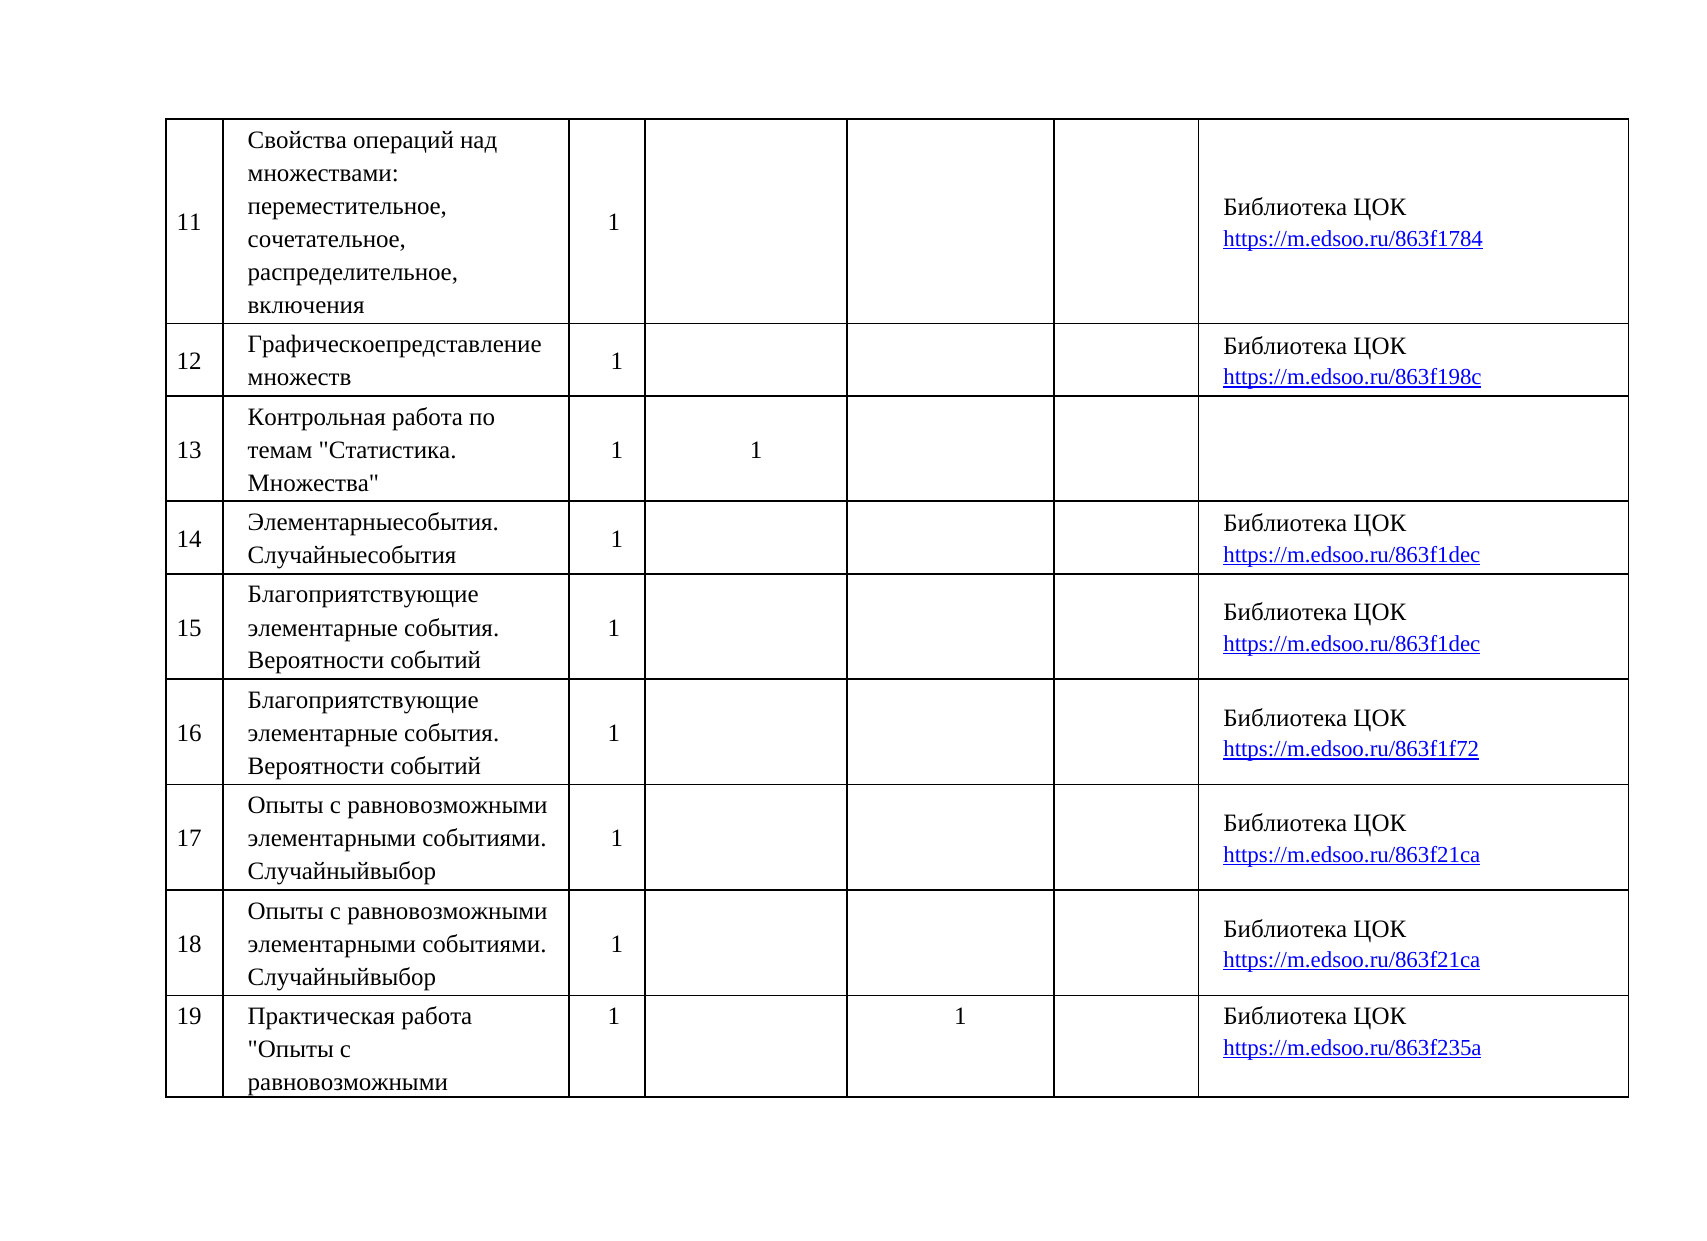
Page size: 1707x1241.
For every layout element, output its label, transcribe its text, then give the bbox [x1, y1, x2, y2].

table_cell [646, 996, 846, 1096]
table_cell [1055, 397, 1198, 500]
table_cell Элементарныесобытия. Случайныесобытия [224, 502, 568, 573]
table_cell 1 [848, 996, 1053, 1096]
table_cell [1055, 575, 1198, 678]
table_cell 1 [570, 502, 644, 573]
table_cell [646, 891, 846, 994]
table_cell Библиотека ЦОК https://m.edsoo.ru/863f1f72 [1199, 680, 1628, 784]
table_cell 1 [570, 575, 644, 678]
table_cell 15 [167, 575, 222, 678]
table_cell [1055, 680, 1198, 784]
table_cell 1 [570, 996, 644, 1096]
table_cell [646, 120, 846, 323]
table_cell [646, 502, 846, 573]
table_cell [848, 324, 1053, 395]
table_cell 1 [646, 397, 846, 500]
table_cell 1 [570, 397, 644, 500]
table_cell 13 [167, 397, 222, 500]
table_cell Благоприятствующие элементарные события. Вероятности событий [224, 575, 568, 678]
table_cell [224, 996, 568, 1096]
table_cell Библиотека ЦОК https://m.edsoo.ru/863f1dec [1199, 502, 1628, 573]
table_cell [1055, 502, 1198, 573]
table_cell 19 [167, 996, 222, 1096]
table_cell Опыты с равновозможными элементарными событиями. Случайныйвыбор [224, 785, 568, 889]
table_cell [1055, 891, 1198, 994]
table_cell [848, 891, 1053, 994]
table_cell [848, 785, 1053, 889]
table_cell [646, 575, 846, 678]
table_cell [848, 502, 1053, 573]
table_cell Библиотека ЦОК https://m.edsoo.ru/863f21ca [1199, 785, 1628, 889]
table_cell [848, 575, 1053, 678]
table_cell Библиотека ЦОК https://m.edsoo.ru/863f1dec [1199, 575, 1628, 678]
table_cell [1055, 785, 1198, 889]
table_cell [848, 680, 1053, 784]
table_cell [1055, 120, 1198, 323]
table_cell [1199, 397, 1628, 500]
table_cell Контрольная работа по темам "Статистика. Множества" [224, 397, 568, 500]
table_cell [646, 785, 846, 889]
table_cell 1 [570, 120, 644, 323]
table_cell Свойства операций над множествами: переместительное, сочетательное, распределительное, включения [224, 120, 568, 323]
table_cell [848, 120, 1053, 323]
table_cell [646, 680, 846, 784]
table_cell 14 [167, 502, 222, 573]
table_cell Опыты с равновозможными элементарными событиями. Случайныйвыбор [224, 891, 568, 994]
table_cell 1 [570, 680, 644, 784]
table_cell Библиотека ЦОК https://m.edsoo.ru/863f198c [1199, 324, 1628, 395]
table_cell [646, 324, 846, 395]
table_cell 1 [570, 324, 644, 395]
table_cell 11 [167, 120, 222, 323]
table_cell Библиотека ЦОК https://m.edsoo.ru/863f1784 [1199, 120, 1628, 323]
table_cell Благоприятствующие элементарные события. Вероятности событий [224, 680, 568, 784]
table_cell 16 [167, 680, 222, 784]
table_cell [1199, 996, 1628, 1096]
table_cell 12 [167, 324, 222, 395]
table_cell 1 [570, 785, 644, 889]
table_cell 18 [167, 891, 222, 994]
table_cell 17 [167, 785, 222, 889]
table_cell [1055, 996, 1198, 1096]
table_cell 1 [570, 891, 644, 994]
table_cell [848, 397, 1053, 500]
table_cell [1055, 324, 1198, 395]
table_cell Графическоепредставлениемножеств [224, 324, 568, 395]
table_cell Библиотека ЦОК https://m.edsoo.ru/863f21ca [1199, 891, 1628, 994]
